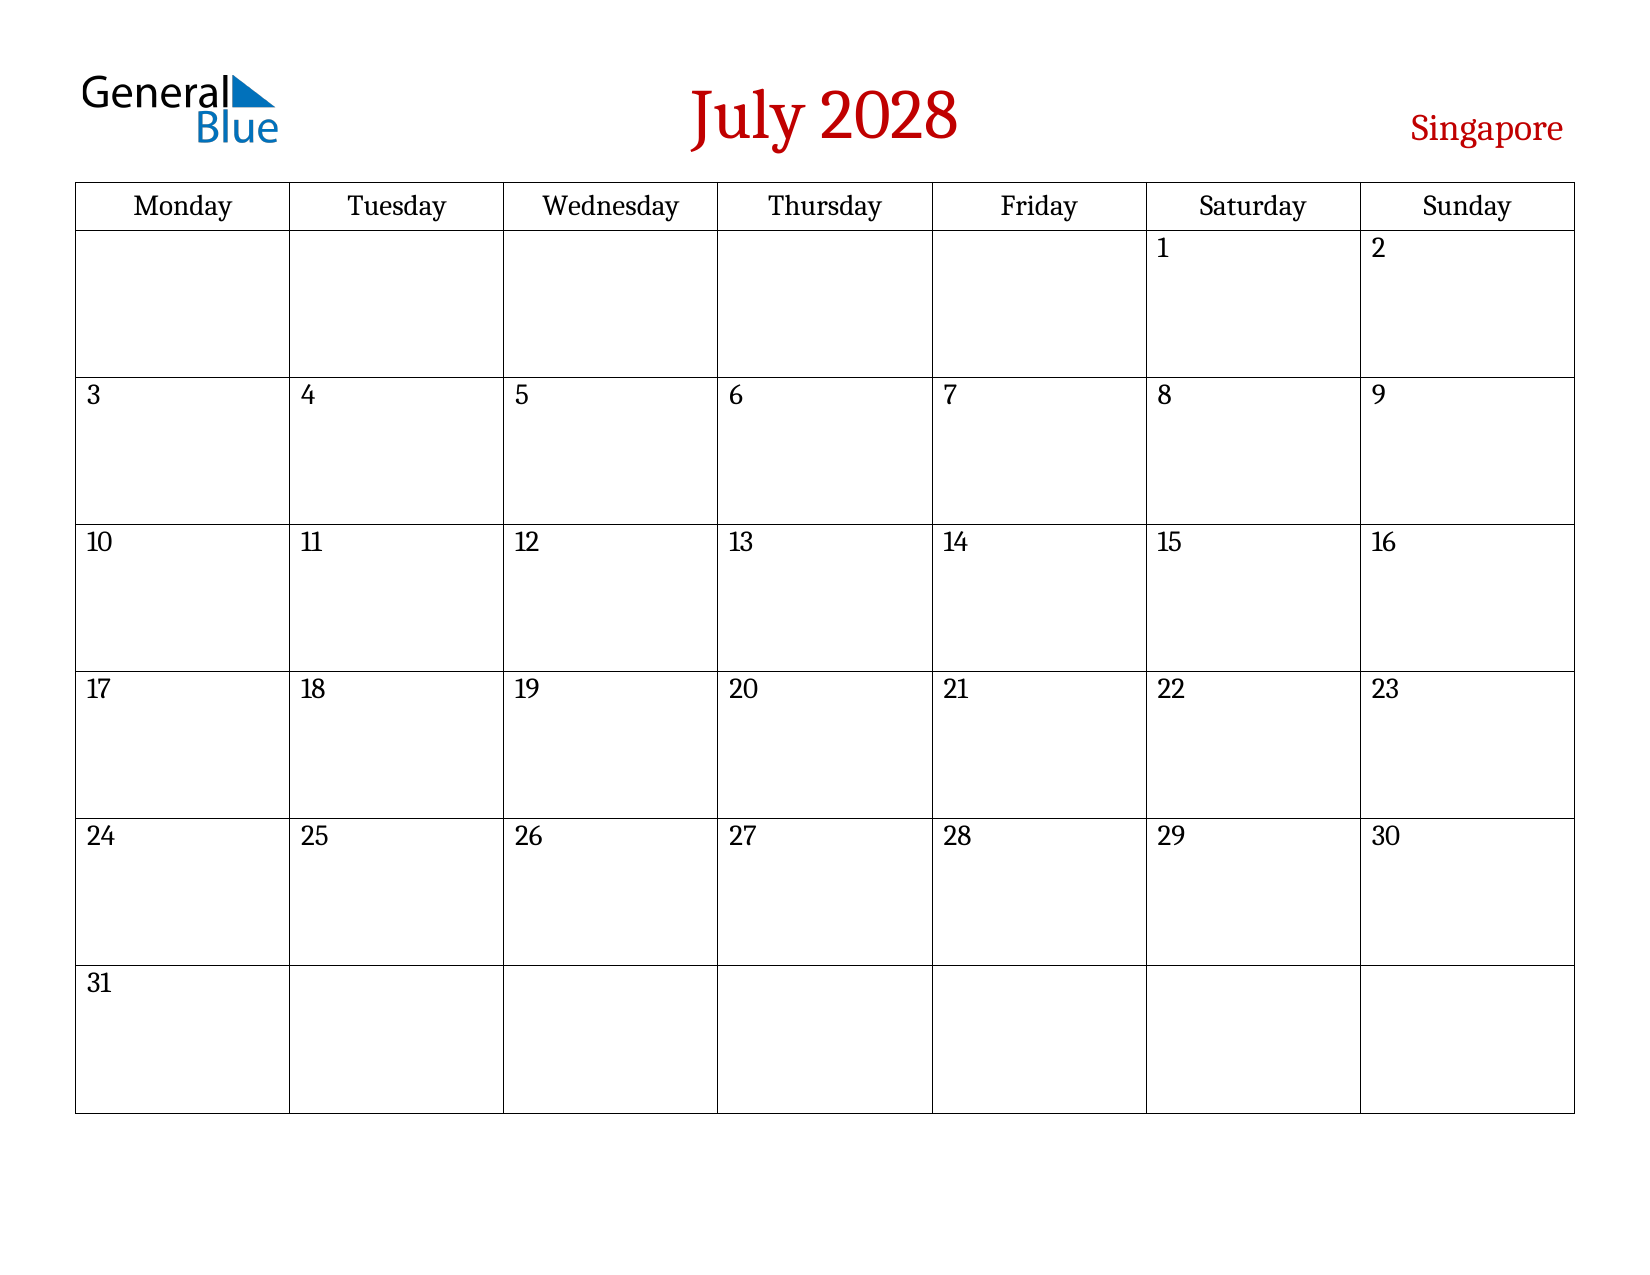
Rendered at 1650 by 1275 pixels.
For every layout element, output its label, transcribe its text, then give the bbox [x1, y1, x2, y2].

table_cell 24 [76, 819, 289, 853]
table_cell 12 [504, 525, 717, 559]
table_cell [933, 559, 1146, 671]
table_cell [1147, 559, 1360, 671]
picture [82, 75, 278, 143]
table_cell 4 [290, 378, 503, 412]
table_cell [504, 853, 717, 965]
table_header July 2028 [504, 75, 1146, 182]
table_cell Thursday [718, 183, 932, 230]
table_cell [1147, 1000, 1360, 1112]
table_cell [504, 559, 717, 671]
table_cell [718, 1000, 932, 1112]
table_cell Saturday [1147, 183, 1360, 230]
table_cell [504, 412, 717, 524]
table_cell 30 [1361, 819, 1574, 853]
table_cell [76, 853, 289, 965]
table_cell [718, 559, 932, 671]
table_cell 21 [933, 672, 1146, 706]
table_cell 19 [504, 672, 717, 706]
table_cell 25 [290, 819, 503, 853]
table_cell [933, 966, 1146, 1000]
table_cell [718, 853, 932, 965]
table_cell [718, 231, 932, 264]
table_cell [504, 966, 717, 1000]
table_cell [718, 265, 932, 377]
table_cell 1 [1147, 231, 1360, 264]
table_cell 9 [1361, 378, 1574, 412]
table_cell Monday [76, 183, 289, 230]
table_cell 23 [1361, 672, 1574, 706]
table_cell 17 [76, 672, 289, 706]
table_cell [290, 265, 503, 377]
table_cell [1147, 265, 1360, 377]
table_cell [933, 412, 1146, 524]
table_cell [1361, 966, 1574, 1000]
table_cell [933, 853, 1146, 965]
table_cell [1147, 853, 1360, 965]
table_cell [1361, 559, 1574, 671]
table_cell [504, 706, 717, 818]
table_cell [933, 706, 1146, 818]
table_cell [290, 231, 503, 264]
table_cell [290, 853, 503, 965]
table_cell [718, 966, 932, 1000]
table_cell Sunday [1361, 183, 1574, 230]
table_cell [76, 265, 289, 377]
table_cell [933, 265, 1146, 377]
table_cell [76, 1000, 289, 1112]
table_cell 14 [933, 525, 1146, 559]
table_cell 18 [290, 672, 503, 706]
table_cell [290, 1000, 503, 1112]
table_cell Friday [933, 183, 1146, 230]
table_cell 26 [504, 819, 717, 853]
table_cell [76, 231, 289, 264]
table_cell 29 [1147, 819, 1360, 853]
table_cell [933, 231, 1146, 264]
table_cell 15 [1147, 525, 1360, 559]
table_cell [1147, 412, 1360, 524]
table_cell [76, 559, 289, 671]
table_cell [1147, 966, 1360, 1000]
table_cell 10 [76, 525, 289, 559]
table_cell Tuesday [290, 183, 503, 230]
table_cell 31 [76, 966, 289, 1000]
table_cell [290, 412, 503, 524]
table_header Singapore [1146, 75, 1574, 182]
table_cell [1361, 853, 1574, 965]
table_cell [718, 706, 932, 818]
table_cell 20 [718, 672, 932, 706]
table_cell 8 [1147, 378, 1360, 412]
table_cell [290, 706, 503, 818]
table_cell [1361, 265, 1574, 377]
table_cell 28 [933, 819, 1146, 853]
table_cell [1361, 706, 1574, 818]
table_cell [290, 559, 503, 671]
table_cell 3 [76, 378, 289, 412]
table_cell 11 [290, 525, 503, 559]
table_cell [1361, 1000, 1574, 1112]
table_cell [290, 966, 503, 1000]
table_cell 2 [1361, 231, 1574, 264]
table_cell [504, 231, 717, 264]
table_cell [1361, 412, 1574, 524]
table_cell 27 [718, 819, 932, 853]
table_cell 16 [1361, 525, 1574, 559]
table_header [76, 75, 503, 182]
table_cell [76, 412, 289, 524]
table_cell [718, 412, 932, 524]
table_cell 7 [933, 378, 1146, 412]
table_cell [504, 265, 717, 377]
table_cell [1147, 706, 1360, 818]
table_cell 6 [718, 378, 932, 412]
table_cell 22 [1147, 672, 1360, 706]
table_cell [504, 1000, 717, 1112]
table_cell Wednesday [504, 183, 717, 230]
table_cell 5 [504, 378, 717, 412]
table_cell [76, 706, 289, 818]
table_cell [933, 1000, 1146, 1112]
table_cell 13 [718, 525, 932, 559]
